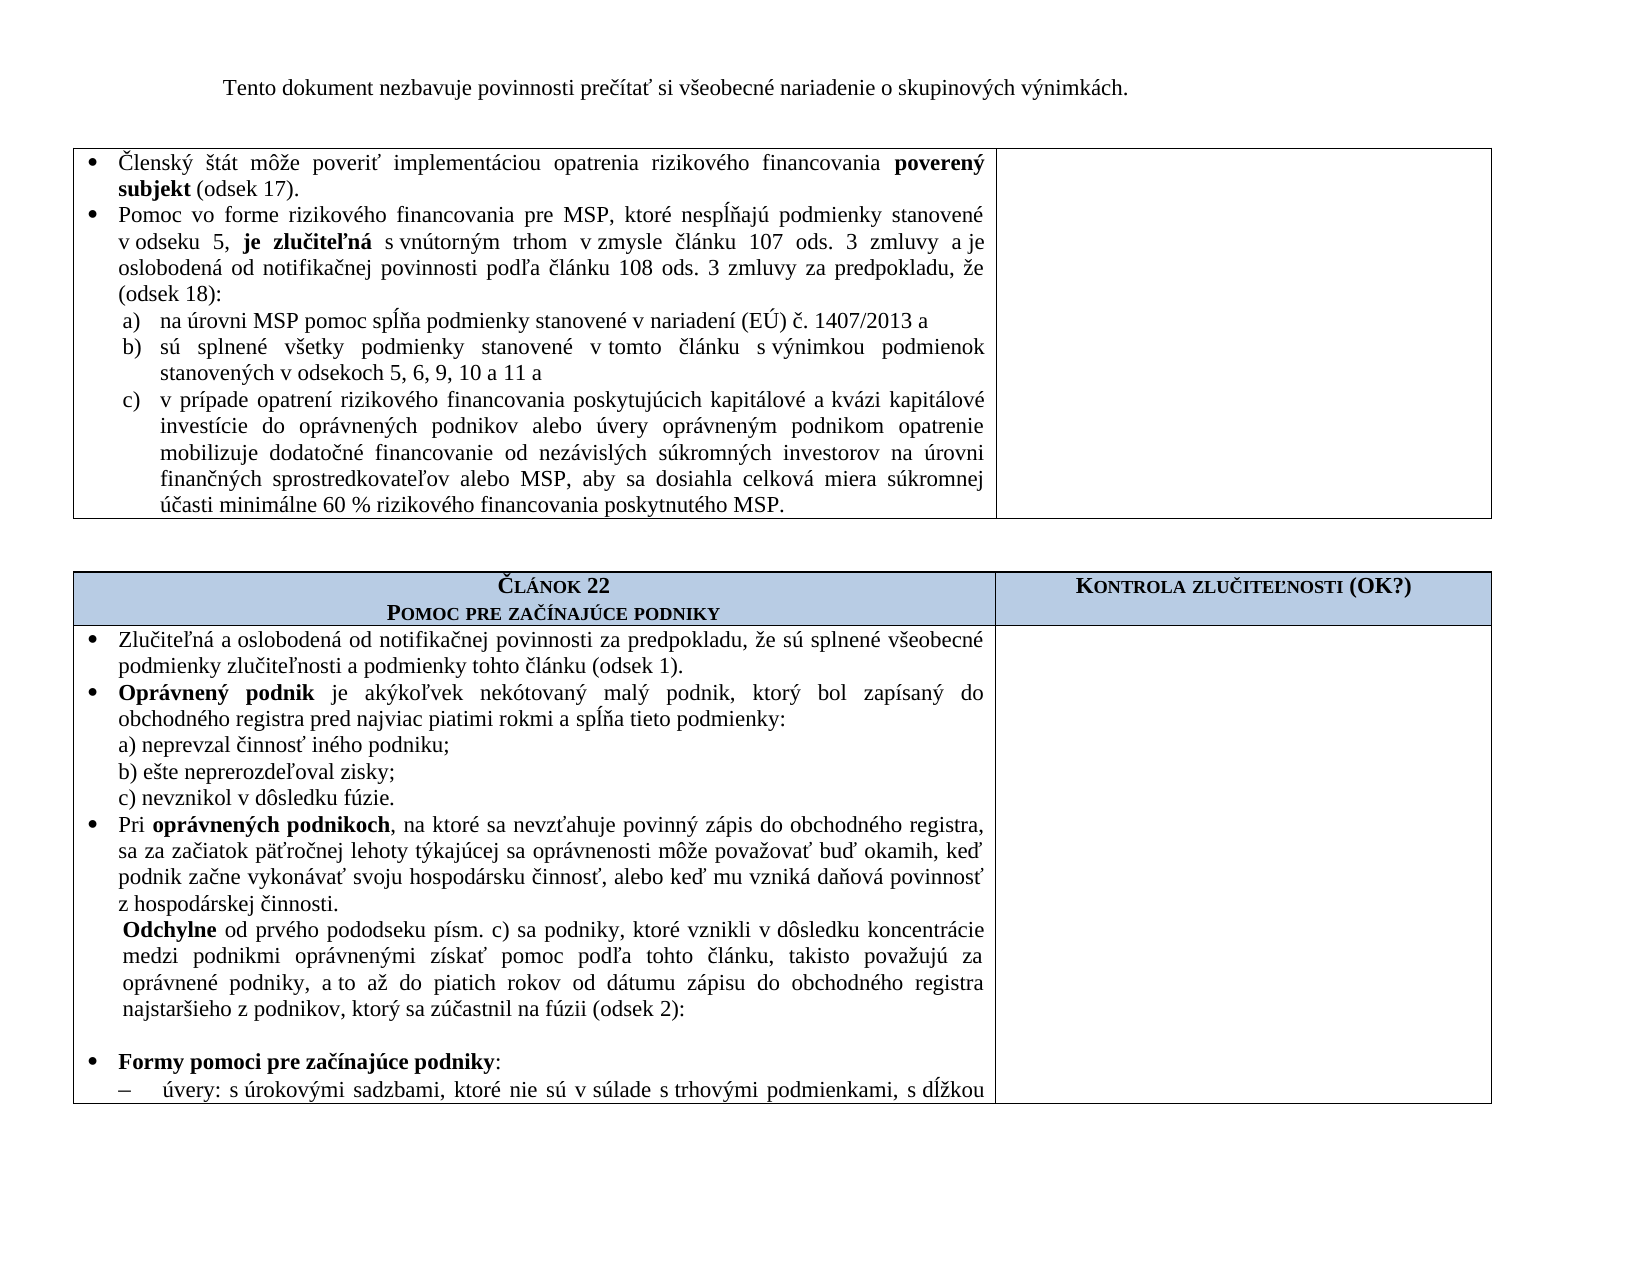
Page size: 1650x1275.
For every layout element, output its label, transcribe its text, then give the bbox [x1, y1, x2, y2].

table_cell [74, 626, 995, 1103]
table_header Kontrola zlučiteľnosti (OK?) [996, 573, 1491, 625]
table_cell Členský štát môže poveriť implementáciou opatrenia rizikového financovania poverený subjekt (odsek 17). Pomoc vo forme rizikového financovania pre MSP, ktoré nespĺňajú podmienky stanovené v odseku 5, je zlučiteľná s vnútorným trhom v zmysle článku 107 ods. 3 zmluvy a je oslobodená od notifikačnej povinnosti podľa článku 108 ods. 3 zmluvy za predpokladu, že (odsek 18): na úrovni MSP pomoc spĺňa podmienky stanovené v nariadení (EÚ) č. 1407/2013 a sú splnené všetky podmienky stanovené v tomto článku s výnimkou podmienok stanovených v odsekoch 5, 6, 9, 10 a 11 a v prípade opatrení rizikového financovania poskytujúcich kapitálové a kvázi kapitálové investície do oprávnených podnikov alebo úvery oprávneným podnikom opatrenie mobilizuje dodatočné financovanie od nezávislých súkromných investorov na úrovni finančných sprostredkovateľov alebo MSP, aby sa dosiahla celková miera súkromnej účasti minimálne 60 % rizikového financovania poskytnutého MSP. [74, 149, 996, 518]
table_header Článok 22 Pomoc pre začínajúce podniky [74, 573, 995, 625]
table_cell [996, 626, 1491, 1103]
table_cell [997, 149, 1491, 518]
